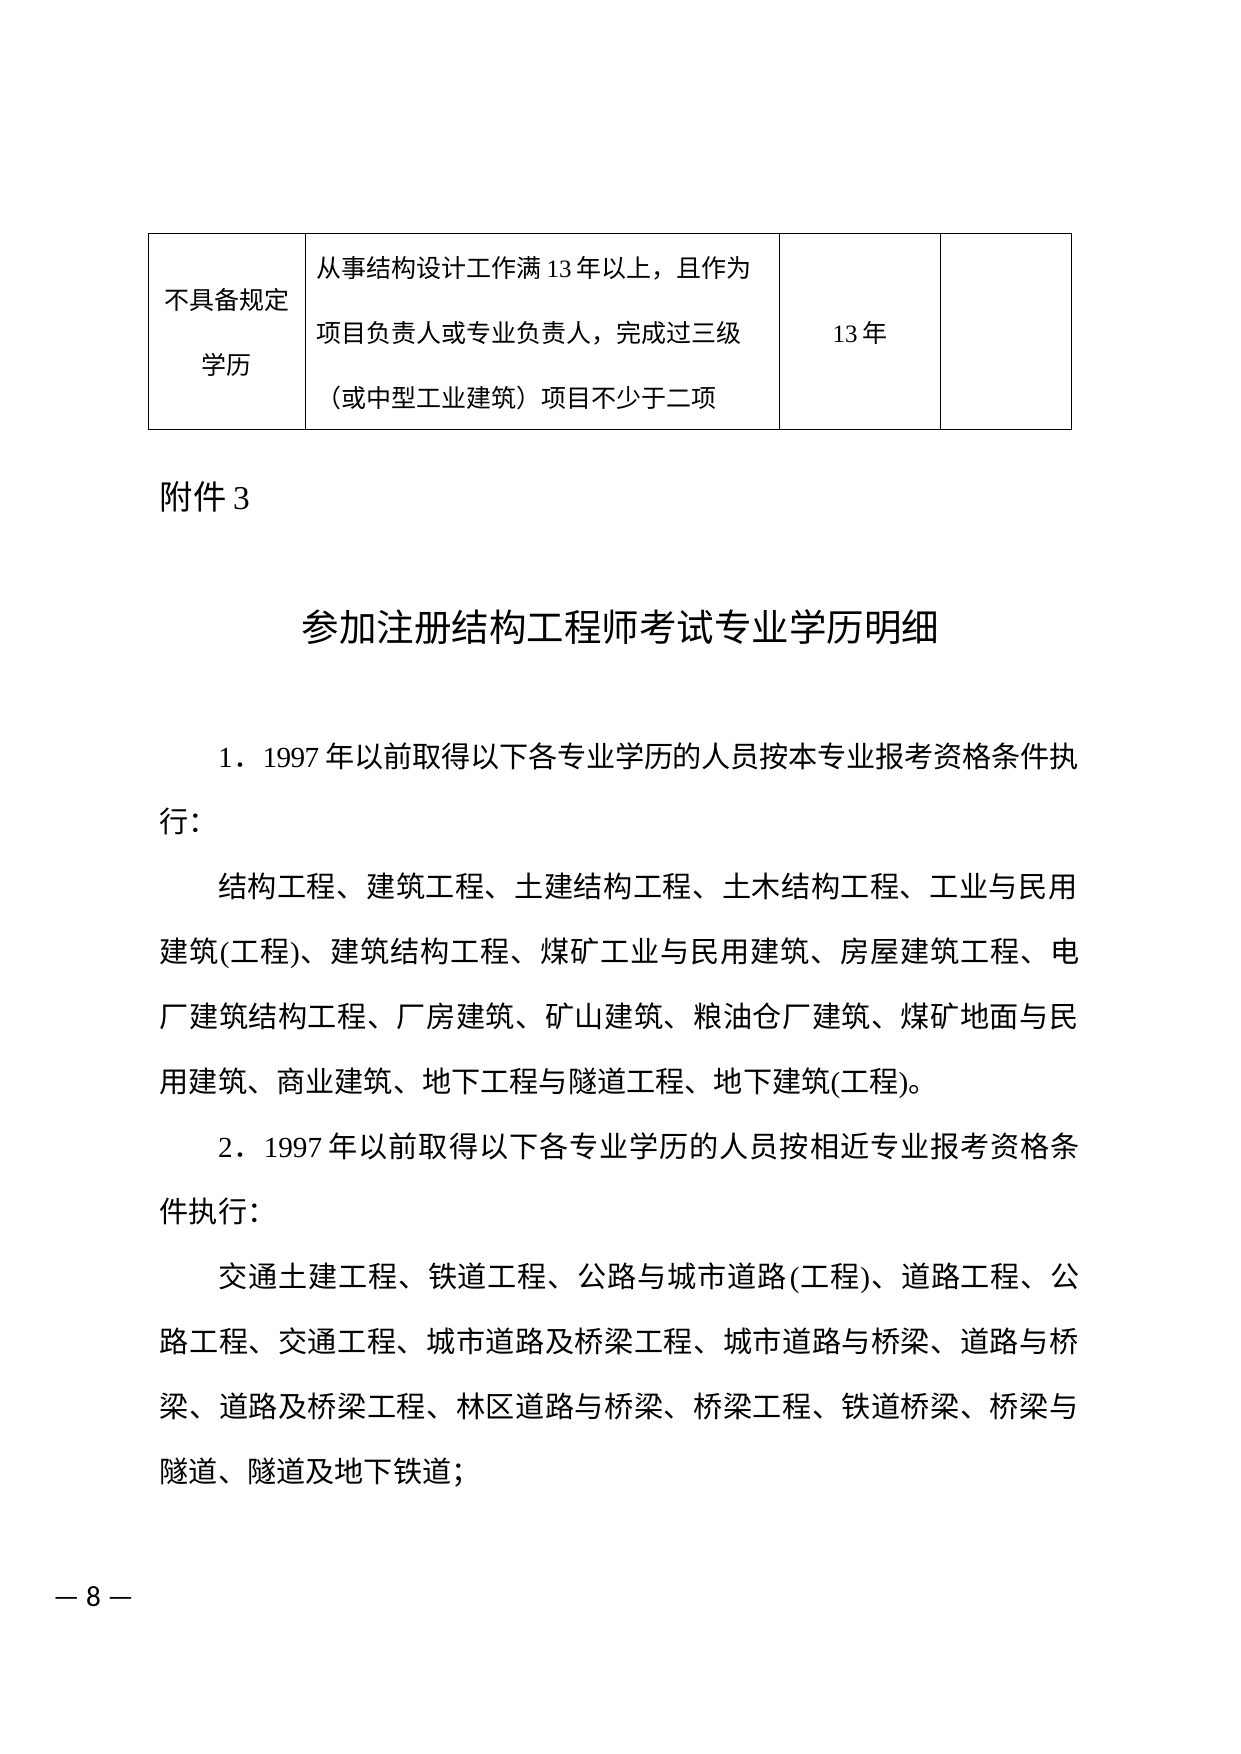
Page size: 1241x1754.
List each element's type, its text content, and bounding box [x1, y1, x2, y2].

text 参加注册结构工程师考试专业学历明细 [159, 592, 1081, 657]
table_cell 从事结构设计工作满13年以上，且作为项目负责人或专业负责人，完成过三级（或中型工业建筑）项目不少于二项 [306, 234, 779, 429]
text 交通土建工程、铁道工程、公路与城市道路(工程)、道路工程、公路工程、交通工程、城市道路及桥梁工程、城市道路与桥梁、道路与桥梁、道路及桥梁工程、林区道路与桥梁、桥梁工程、铁道桥梁、桥梁与隧道、隧道及地下铁道； [159, 1242, 1081, 1502]
table_cell 不具备规定学历 [149, 234, 305, 429]
text 1．1997年以前取得以下各专业学历的人员按本专业报考资格条件执行： [159, 722, 1081, 852]
text 结构工程、建筑工程、土建结构工程、土木结构工程、工业与民用建筑(工程)、建筑结构工程、煤矿工业与民用建筑、房屋建筑工程、电厂建筑结构工程、厂房建筑、矿山建筑、粮油仓厂建筑、煤矿地面与民用建筑、商业建筑、地下工程与隧道工程、地下建筑(工程)。 [159, 852, 1081, 1112]
table_cell [941, 234, 1071, 429]
text 附件3 [159, 462, 1081, 527]
table_cell 13年 [780, 234, 940, 429]
text 2．1997年以前取得以下各专业学历的人员按相近专业报考资格条件执行： [159, 1112, 1081, 1242]
